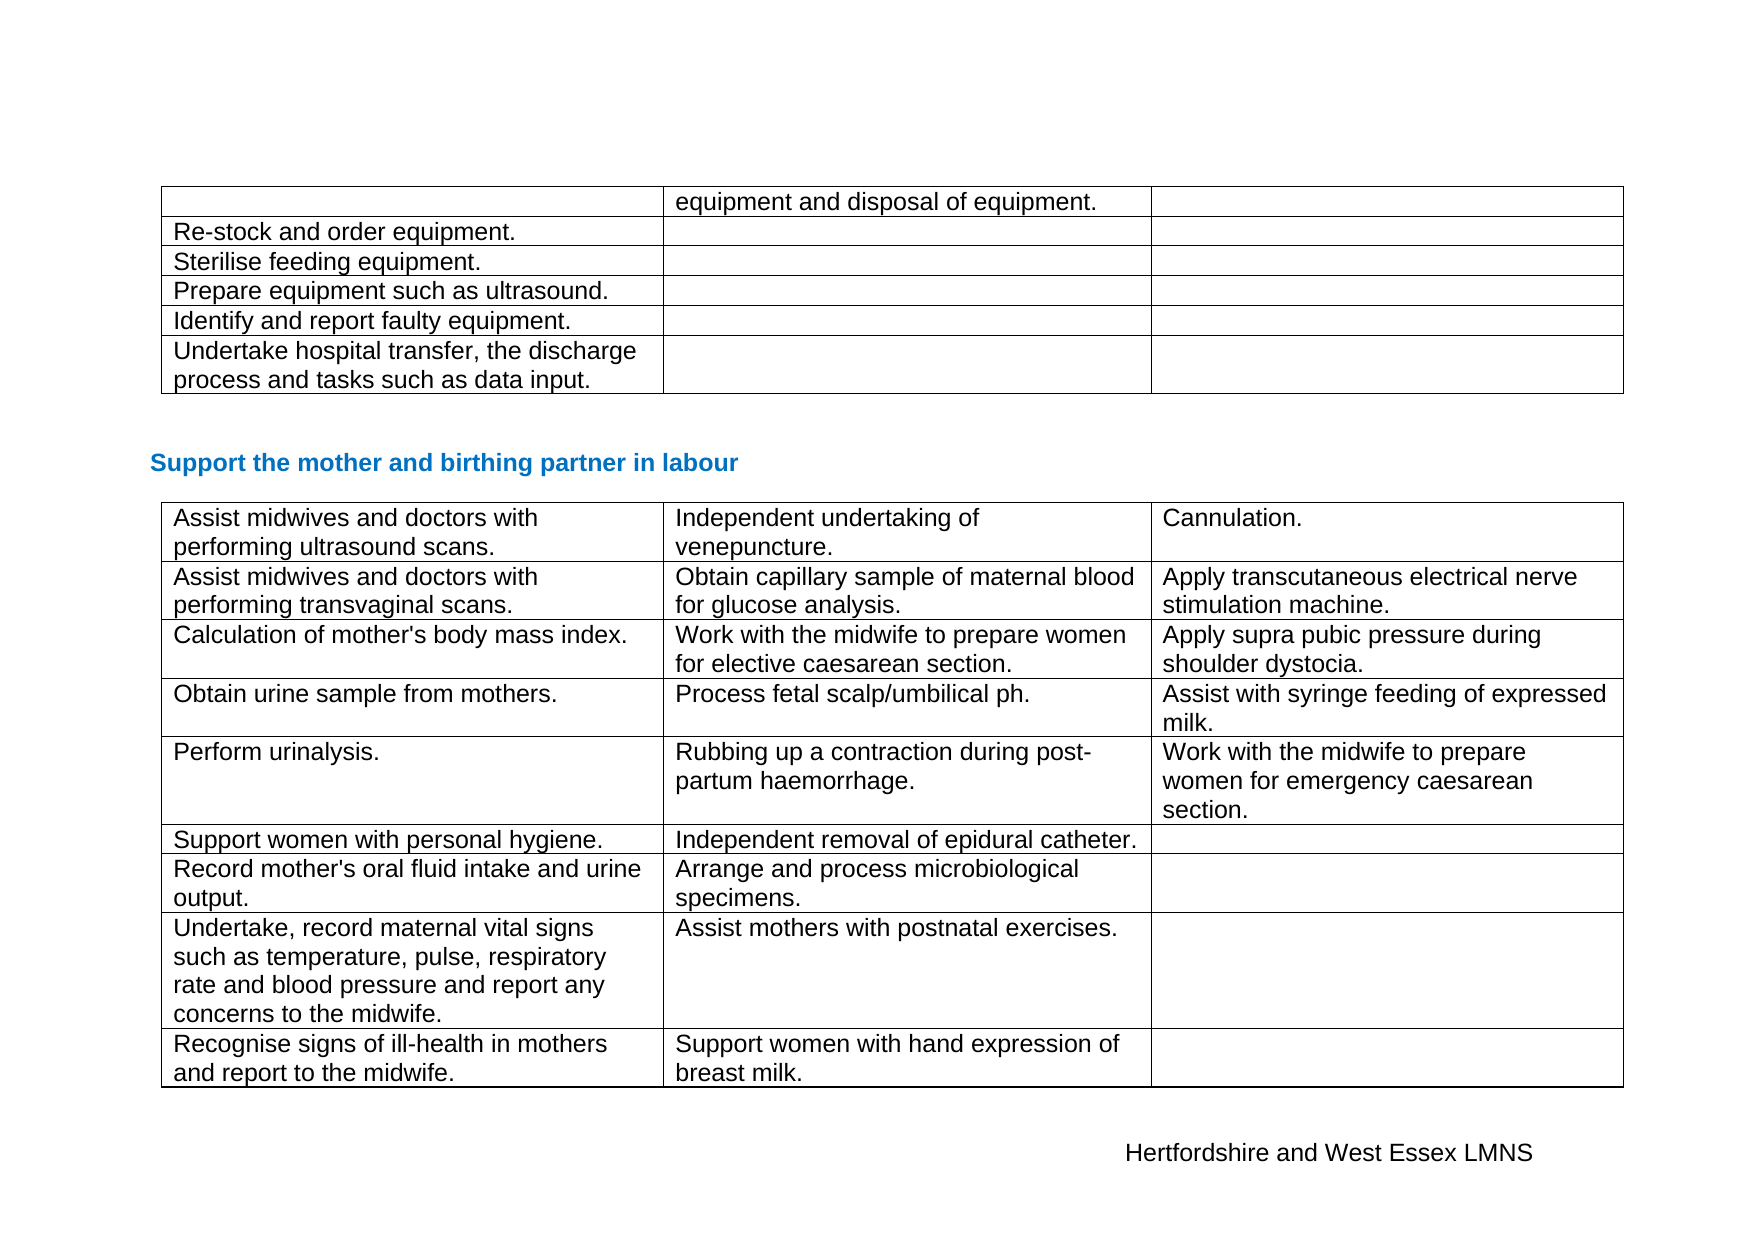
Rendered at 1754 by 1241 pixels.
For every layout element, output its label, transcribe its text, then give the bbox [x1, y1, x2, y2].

table_cell Re-stock and order equipment. [162, 217, 663, 245]
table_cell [664, 187, 1151, 216]
table_cell Obtain capillary sample of maternal blood for glucose analysis. [664, 562, 1151, 619]
table_cell [1152, 854, 1623, 912]
table_header Assist midwives and doctors with performing ultrasound scans. [162, 503, 663, 561]
table_cell [1152, 825, 1623, 853]
table_cell Identify and report faulty equipment. [162, 306, 663, 335]
table_cell [1152, 306, 1623, 335]
table_cell Prepare equipment such as ultrasound. [162, 276, 663, 305]
table_cell [1152, 187, 1623, 216]
table_cell [664, 336, 1151, 393]
table_cell Obtain urine sample from mothers. [162, 679, 663, 736]
table_cell [664, 276, 1151, 305]
table_cell Calculation of mother's body mass index. [162, 620, 663, 678]
table_cell Work with the midwife to prepare women for emergency caesarean section. [1152, 737, 1623, 823]
table_cell Assist mothers with postnatal exercises. [664, 913, 1151, 1028]
table_cell Independent removal of epidural catheter. [664, 825, 1151, 853]
table_cell [1152, 1029, 1623, 1086]
table_cell Work with the midwife to prepare women for elective caesarean section. [664, 620, 1151, 678]
table_cell Undertake hospital transfer, the discharge process and tasks such as data input. [162, 336, 663, 393]
table_cell [664, 246, 1151, 275]
table_cell [664, 306, 1151, 335]
table_cell Assist midwives and doctors with performing transvaginal scans. [162, 562, 663, 619]
table_cell Support women with hand expression of breast milk. [664, 1029, 1151, 1086]
table_cell Recognise signs of ill-health in mothers and report to the midwife. [162, 1029, 663, 1086]
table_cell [162, 187, 663, 216]
text Support the mother and birthing partner in labour [150, 448, 1604, 477]
table_cell Rubbing up a contraction during post-partum haemorrhage. [664, 737, 1151, 823]
table_cell [1152, 217, 1623, 245]
table_cell [1152, 276, 1623, 305]
table_cell Process fetal scalp/umbilical ph. [664, 679, 1151, 736]
table_cell Sterilise feeding equipment. [162, 246, 663, 275]
table_cell Arrange and process microbiological specimens. [664, 854, 1151, 912]
table_header Independent undertaking of venepuncture. [664, 503, 1151, 561]
table_cell [1152, 336, 1623, 393]
table_cell [664, 217, 1151, 245]
table_cell Undertake, record maternal vital signs such as temperature, pulse, respiratory rate and blood pressure and report any concerns to the midwife. [162, 913, 663, 1028]
table_cell Apply supra pubic pressure during shoulder dystocia. [1152, 620, 1623, 678]
table_cell Support women with personal hygiene. [162, 825, 663, 853]
table_cell [1152, 913, 1623, 1028]
table_cell Perform urinalysis. [162, 737, 663, 823]
table_cell Record mother's oral fluid intake and urine output. [162, 854, 663, 912]
table_cell Assist with syringe feeding of expressed milk. [1152, 679, 1623, 736]
table_header Cannulation. [1152, 503, 1623, 561]
table_cell [1152, 246, 1623, 275]
table_cell Apply transcutaneous electrical nerve stimulation machine. [1152, 562, 1623, 619]
